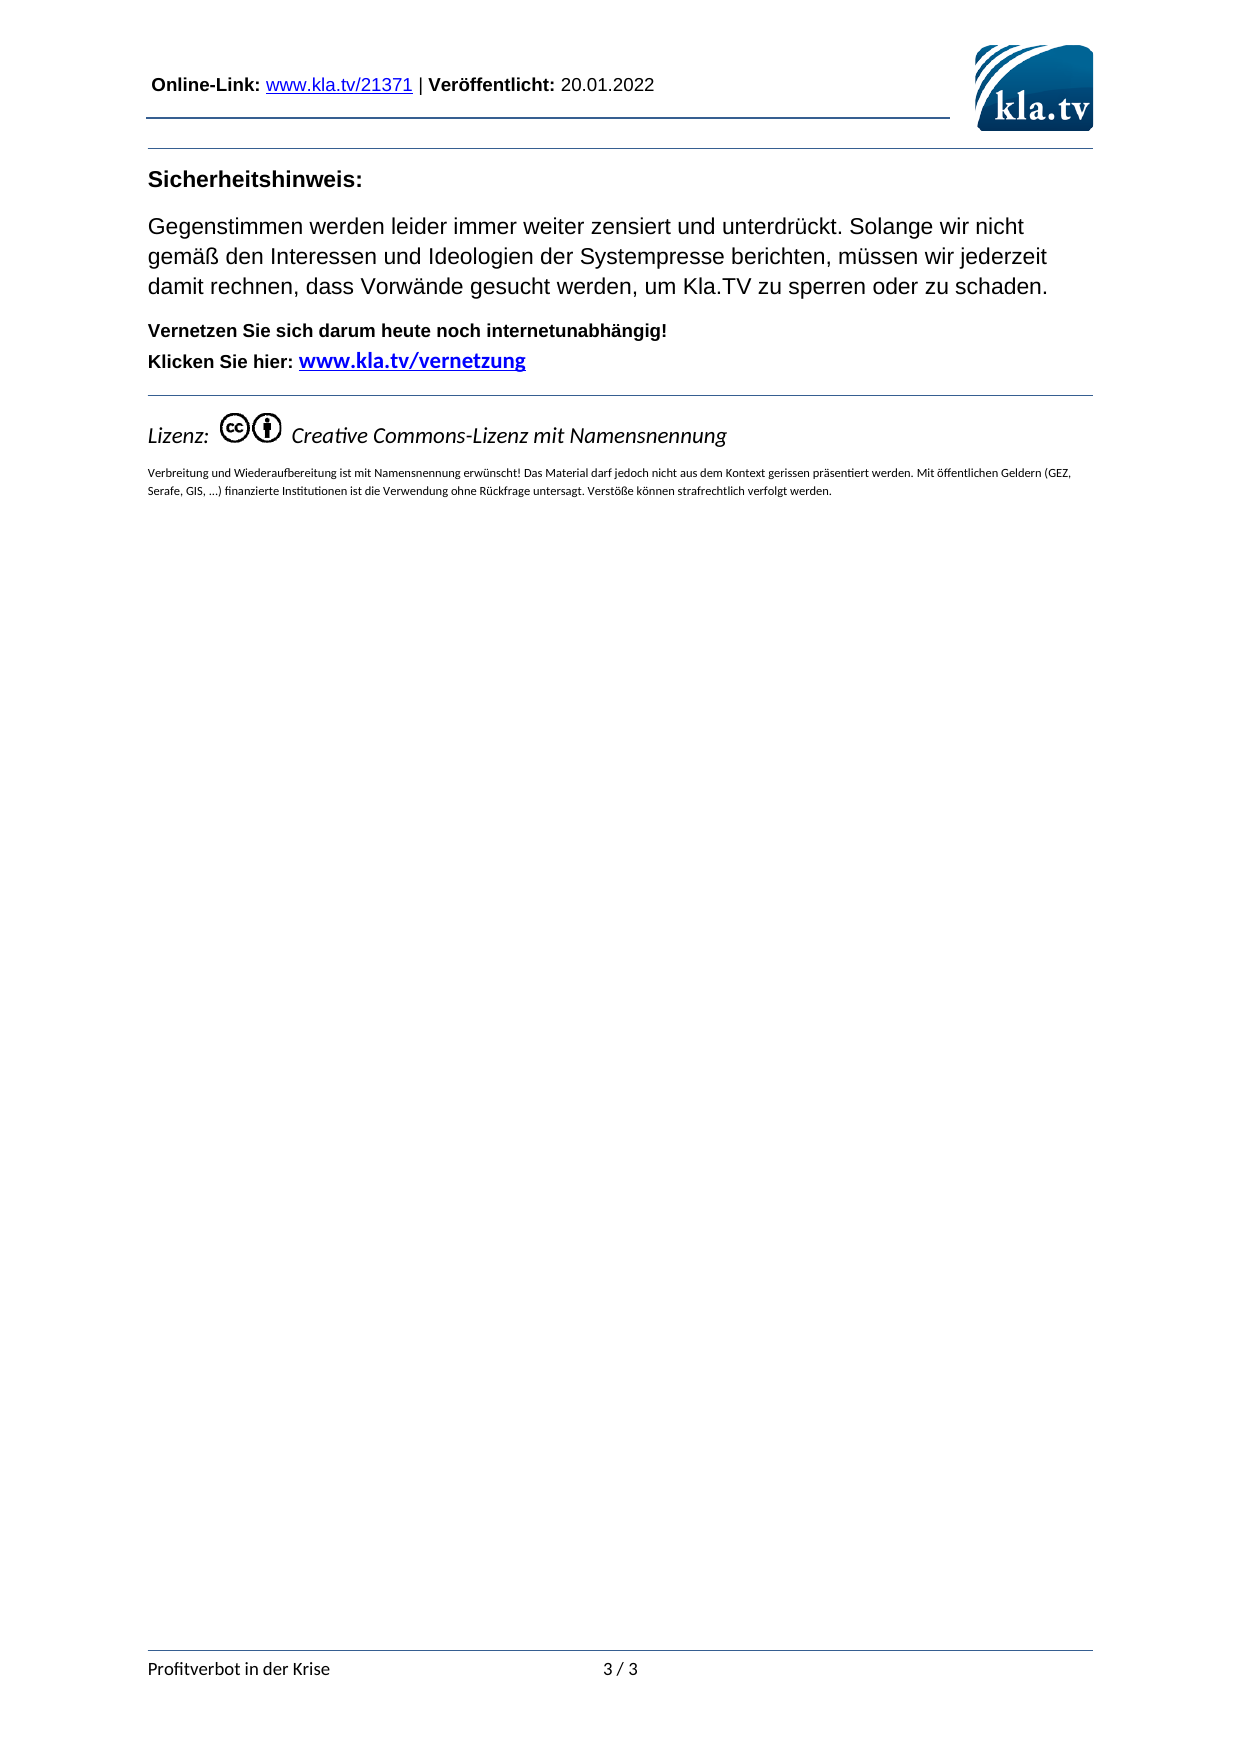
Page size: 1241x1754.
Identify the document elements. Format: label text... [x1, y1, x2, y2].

text Sicherheitshinweis: [148, 149, 1093, 192]
text Verbreitung und Wiederaufbereitung ist mit Namensnennung erwünscht! Das Material darf jedoch nicht aus dem Kontext gerissen präsentiert werden. Mit öffentlichen Geldern (GEZ, Serafe, GIS, ...) finanzierte Institutionen ist die Verwendung ohne Rückfrage untersagt. Verstöße können strafrechtlich verfolgt werden. [148, 465, 1093, 498]
text Vernetzen Sie sich darum heute noch internetunabhängig! Klicken Sie hier: www.kla.tv/vernetzung [148, 320, 1093, 374]
text Lizenz: Creative Commons-Lizenz mit Namensnennung [148, 396, 1093, 449]
text Gegenstimmen werden leider immer weiter zensiert und unterdrückt. Solange wir nicht gemäß den Interessen und Ideologien der Systempresse berichten, müssen wir jederzeit damit rechnen, dass Vorwände gesucht werden, um Kla.TV zu sperren oder zu schaden. [148, 213, 1093, 299]
